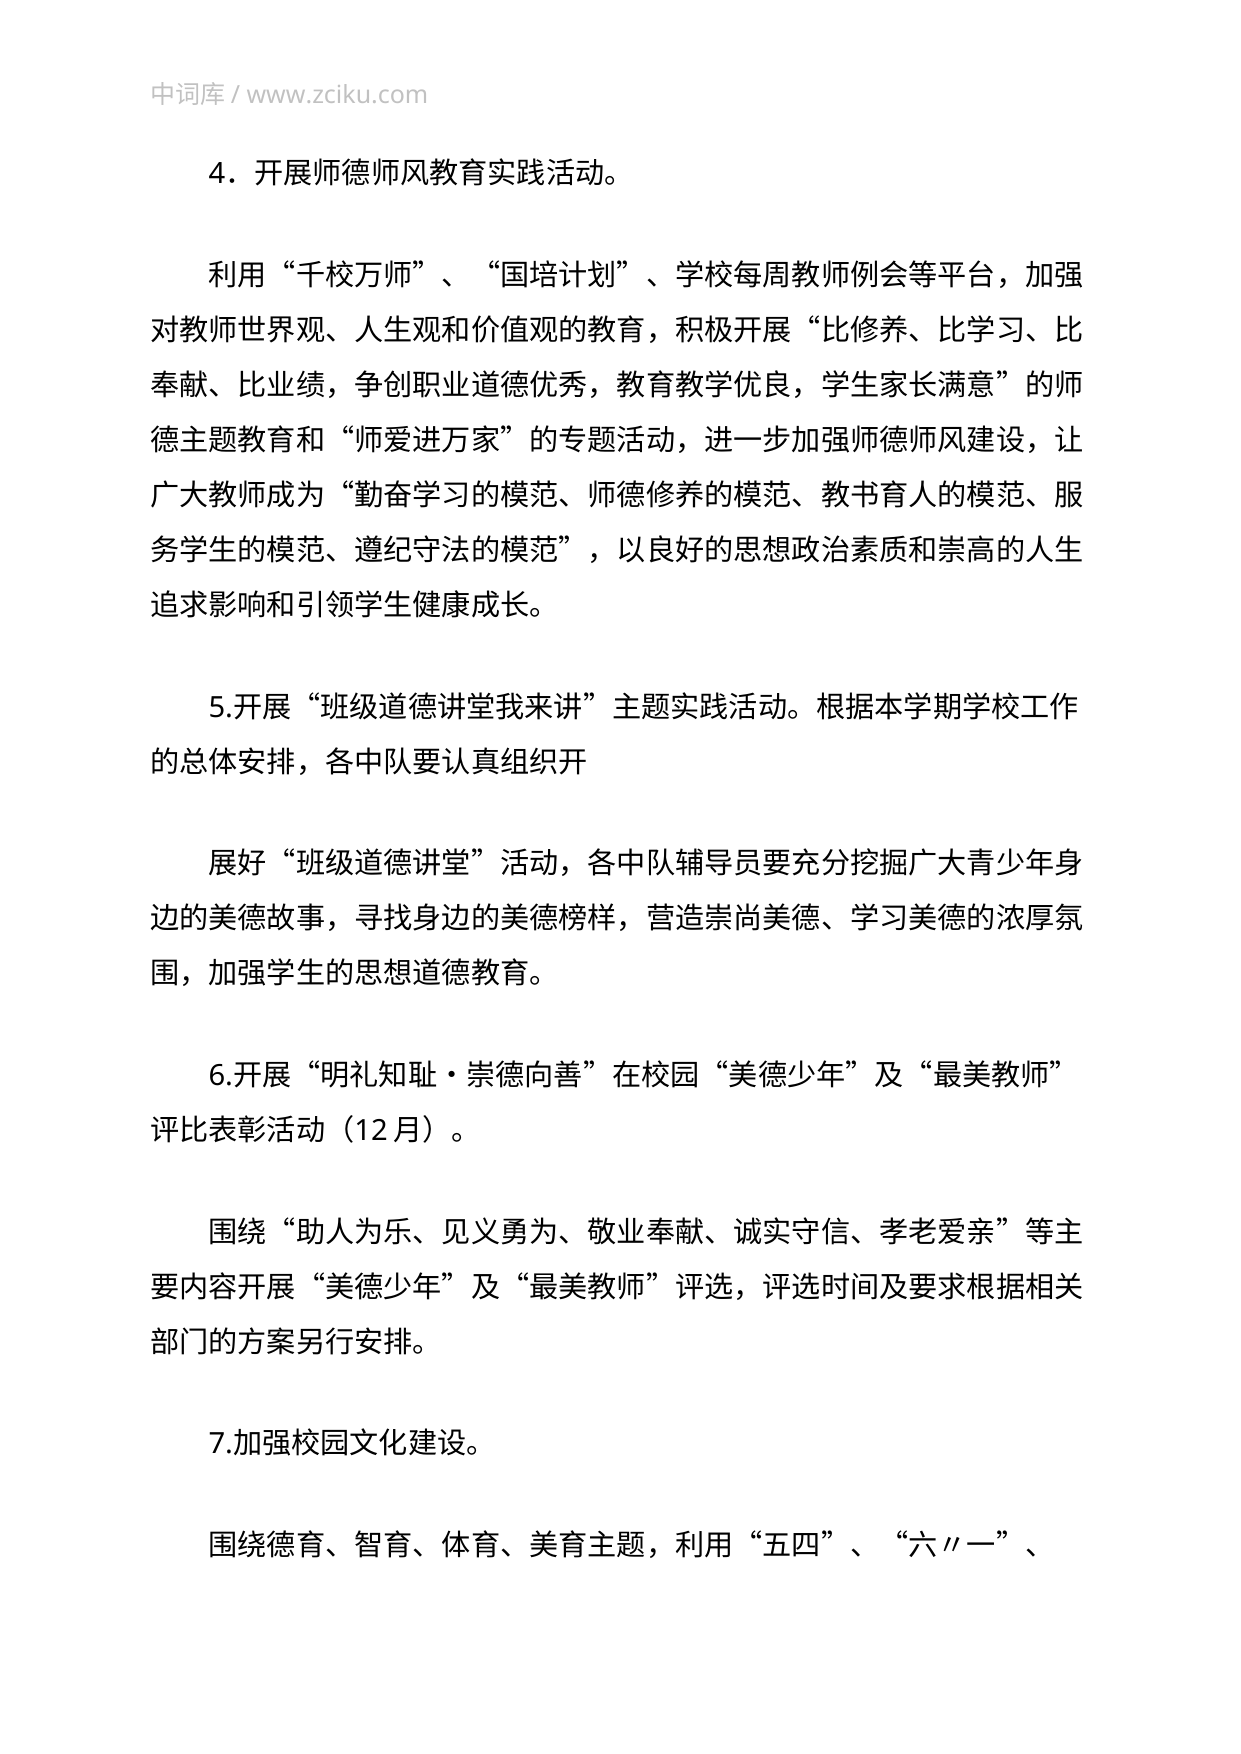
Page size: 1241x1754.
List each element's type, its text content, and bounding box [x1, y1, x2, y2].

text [150, 1522, 1090, 1564]
text 5.开展“班级道德讲堂我来讲”主题实践活动。根据本学期学校工作的总体安排，各中队要认真组织开 [150, 683, 1090, 780]
text 围绕“助人为乐、见义勇为、敬业奉献、诚实守信、孝老爱亲”等主要内容开展“美德少年”及“最美教师”评选，评选时间及要求根据相关部门的方案另行安排。 [150, 1208, 1090, 1361]
text 7.加强校园文化建设。 [150, 1420, 1090, 1462]
text 展好“班级道德讲堂”活动，各中队辅导员要充分挖掘广大青少年身边的美德故事，寻找身边的美德榜样，营造崇尚美德、学习美德的浓厚氛围，加强学生的思想道德教育。 [150, 840, 1090, 992]
text 利用“千校万师”、“国培计划”、学校每周教师例会等平台，加强对教师世界观、人生观和价值观的教育，积极开展“比修养、比学习、比奉献、比业绩，争创职业道德优秀，教育教学优良，学生家长满意”的师德主题教育和“师爱进万家”的专题活动，进一步加强师德师风建设，让广大教师成为“勤奋学习的模范、师德修养的模范、教书育人的模范、服务学生的模范、遵纪守法的模范”，以良好的思想政治素质和崇高的人生追求影响和引领学生健康成长。 [150, 252, 1090, 624]
text 6.开展“明礼知耻•崇德向善”在校园“美德少年”及“最美教师”评比表彰活动（12月）。 [150, 1051, 1090, 1149]
text 4．开展师德师风教育实践活动。 [150, 150, 1090, 192]
